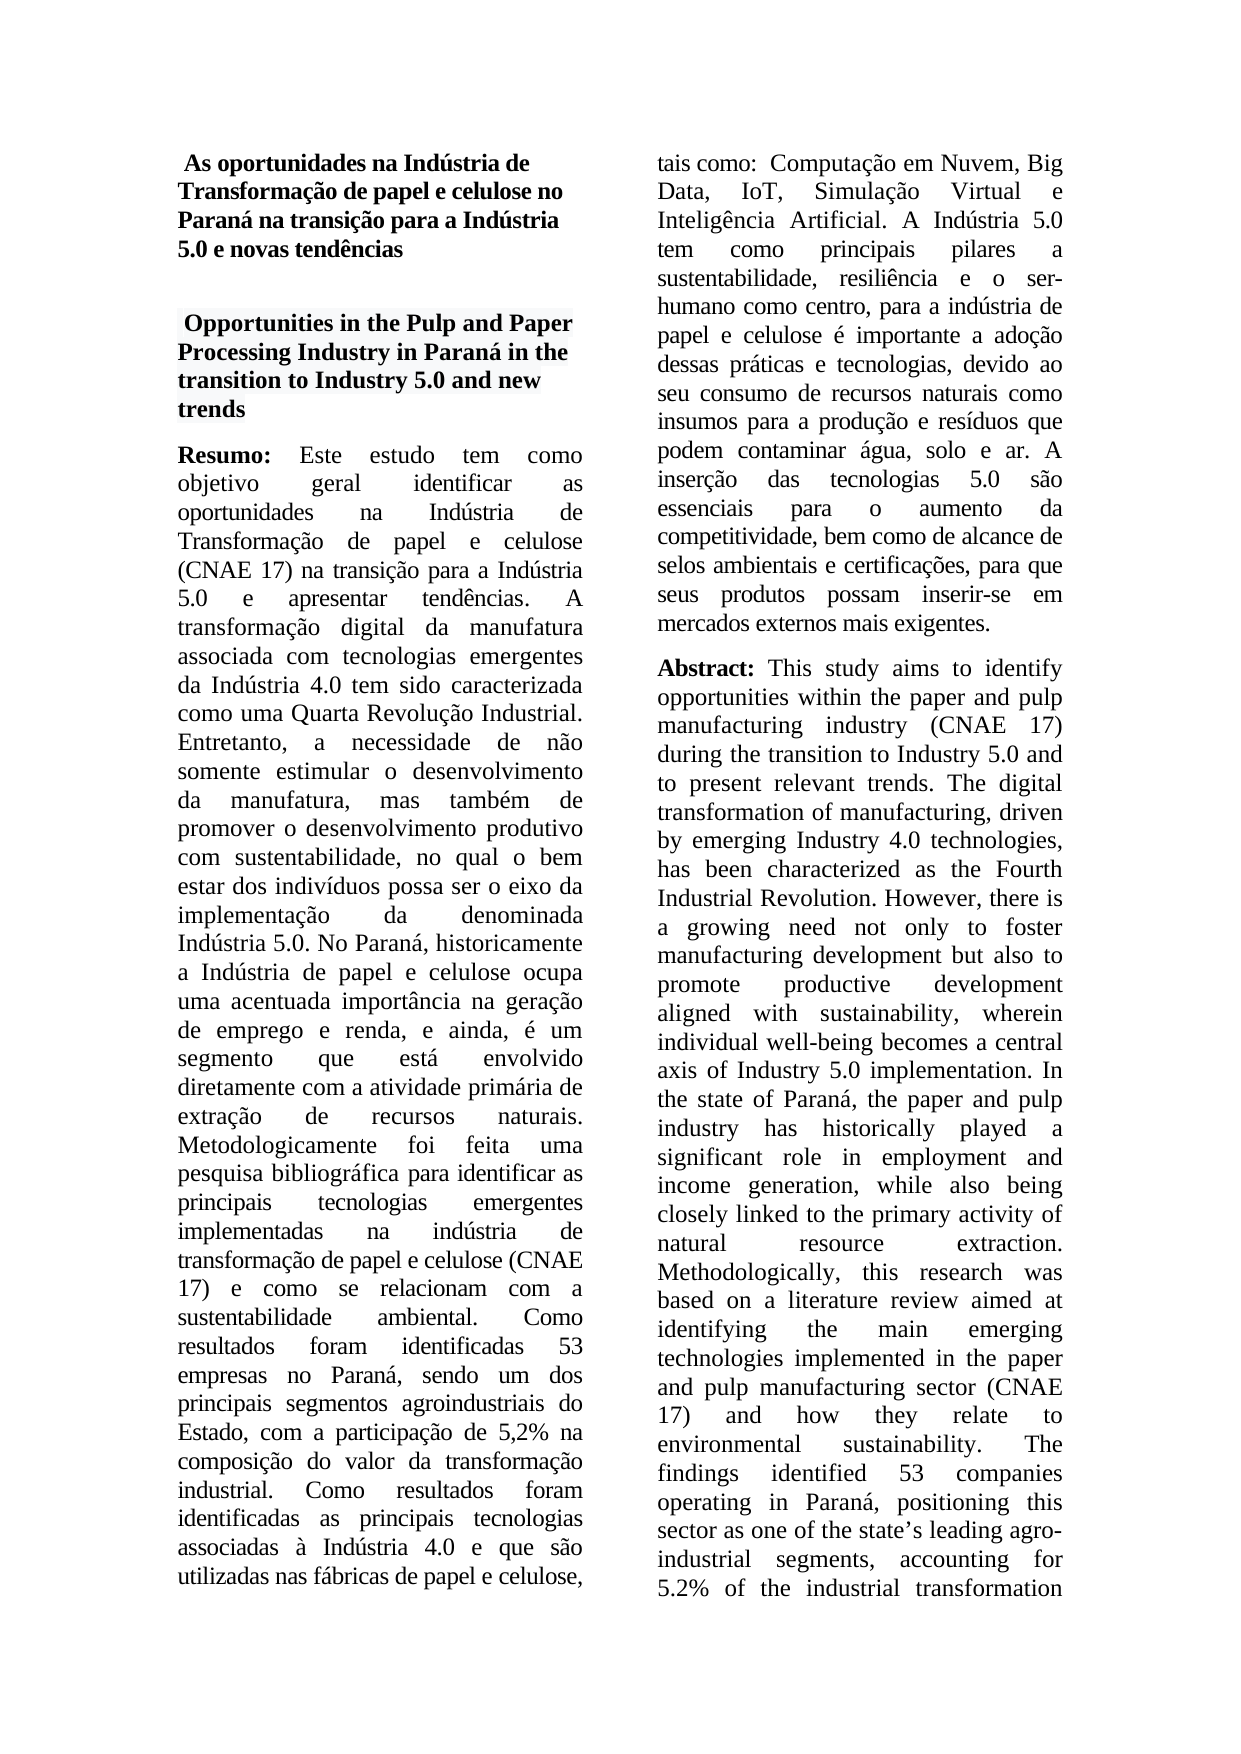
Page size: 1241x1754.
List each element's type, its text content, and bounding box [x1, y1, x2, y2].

text Resumo: Este estudo tem como objetivo geral identificar as oportunidades na Indústria de Transformação de papel e celulose (CNAE 17) na transição para a Indústria 5.0 e apresentar tendências. A transformação digital da manufatura associada com tecnologias emergentes da Indústria 4.0 tem sido caracterizada como uma Quarta Revolução Industrial. Entretanto, a necessidade de não somente estimular o desenvolvimento da manufatura, mas também de promover o desenvolvimento produtivo com sustentabilidade, no qual o bem estar dos indivíduos possa ser o eixo da implementação da denominada Indústria 5.0. No Paraná, historicamente a Indústria de papel e celulose ocupa uma acentuada importância na geração de emprego e renda, e ainda, é um segmento que está envolvido diretamente com a atividade primária de extração de recursos naturais. Metodologicamente foi feita uma pesquisa bibliográfica para identificar as principais tecnologias emergentes implementadas na indústria de transformação de papel e celulose (CNAE 17) e como se relacionam com a sustentabilidade ambiental. Como resultados foram identificadas 53 empresas no Paraná, sendo um dos principais segmentos agroindustriais do Estado, com a participação de 5,2% na composição do valor da transformação industrial. Como resultados foram identificadas as principais tecnologias associadas à Indústria 4.0 e que são utilizadas nas fábricas de papel e celulose, tais como: Computação em Nuvem, Big Data, IoT, Simulação Virtual e Inteligência Artificial. A Indústria 5.0 tem como principais pilares a sustentabilidade, resiliência e o ser-humano como centro, para a indústria de papel e celulose é importante a adoção dessas práticas e tecnologias, devido ao seu consumo de recursos naturais como insumos para a produção e resíduos que podem contaminar água, solo e ar. A inserção das tecnologias 5.0 são essenciais para o aumento da competitividade, bem como de alcance de selos ambientais e certificações, para que seus produtos possam inserir-se em mercados externos mais exigentes. [657, 148, 1063, 636]
text Resumo: Este estudo tem como objetivo geral identificar as oportunidades na Indústria de Transformação de papel e celulose (CNAE 17) na transição para a Indústria 5.0 e apresentar tendências. A transformação digital da manufatura associada com tecnologias emergentes da Indústria 4.0 tem sido caracterizada como uma Quarta Revolução Industrial. Entretanto, a necessidade de não somente estimular o desenvolvimento da manufatura, mas também de promover o desenvolvimento produtivo com sustentabilidade, no qual o bem estar dos indivíduos possa ser o eixo da implementação da denominada Indústria 5.0. No Paraná, historicamente a Indústria de papel e celulose ocupa uma acentuada importância na geração de emprego e renda, e ainda, é um segmento que está envolvido diretamente com a atividade primária de extração de recursos naturais. Metodologicamente foi feita uma pesquisa bibliográfica para identificar as principais tecnologias emergentes implementadas na indústria de transformação de papel e celulose (CNAE 17) e como se relacionam com a sustentabilidade ambiental. Como resultados foram identificadas 53 empresas no Paraná, sendo um dos principais segmentos agroindustriais do Estado, com a participação de 5,2% na composição do valor da transformação industrial. Como resultados foram identificadas as principais tecnologias associadas à Indústria 4.0 e que são utilizadas nas fábricas de papel e celulose, tais como: Computação em Nuvem, Big Data, IoT, Simulação Virtual e Inteligência Artificial. A Indústria 5.0 tem como principais pilares a sustentabilidade, resiliência e o ser-humano como centro, para a indústria de papel e celulose é importante a adoção dessas práticas e tecnologias, devido ao seu consumo de recursos naturais como insumos para a produção e resíduos que podem contaminar água, solo e ar. A inserção das tecnologias 5.0 são essenciais para o aumento da competitividade, bem como de alcance de selos ambientais e certificações, para que seus produtos possam inserir-se em mercados externos mais exigentes. [177, 440, 583, 1590]
text As oportunidades na Indústria de Transformação de papel e celulose no Paraná na transição para a Indústria 5.0 e novas tendências [177, 148, 583, 263]
text Opportunities in the Pulp and Paper Processing Industry in Paraná in the transition to Industry 5.0 and new trends [177, 279, 583, 423]
